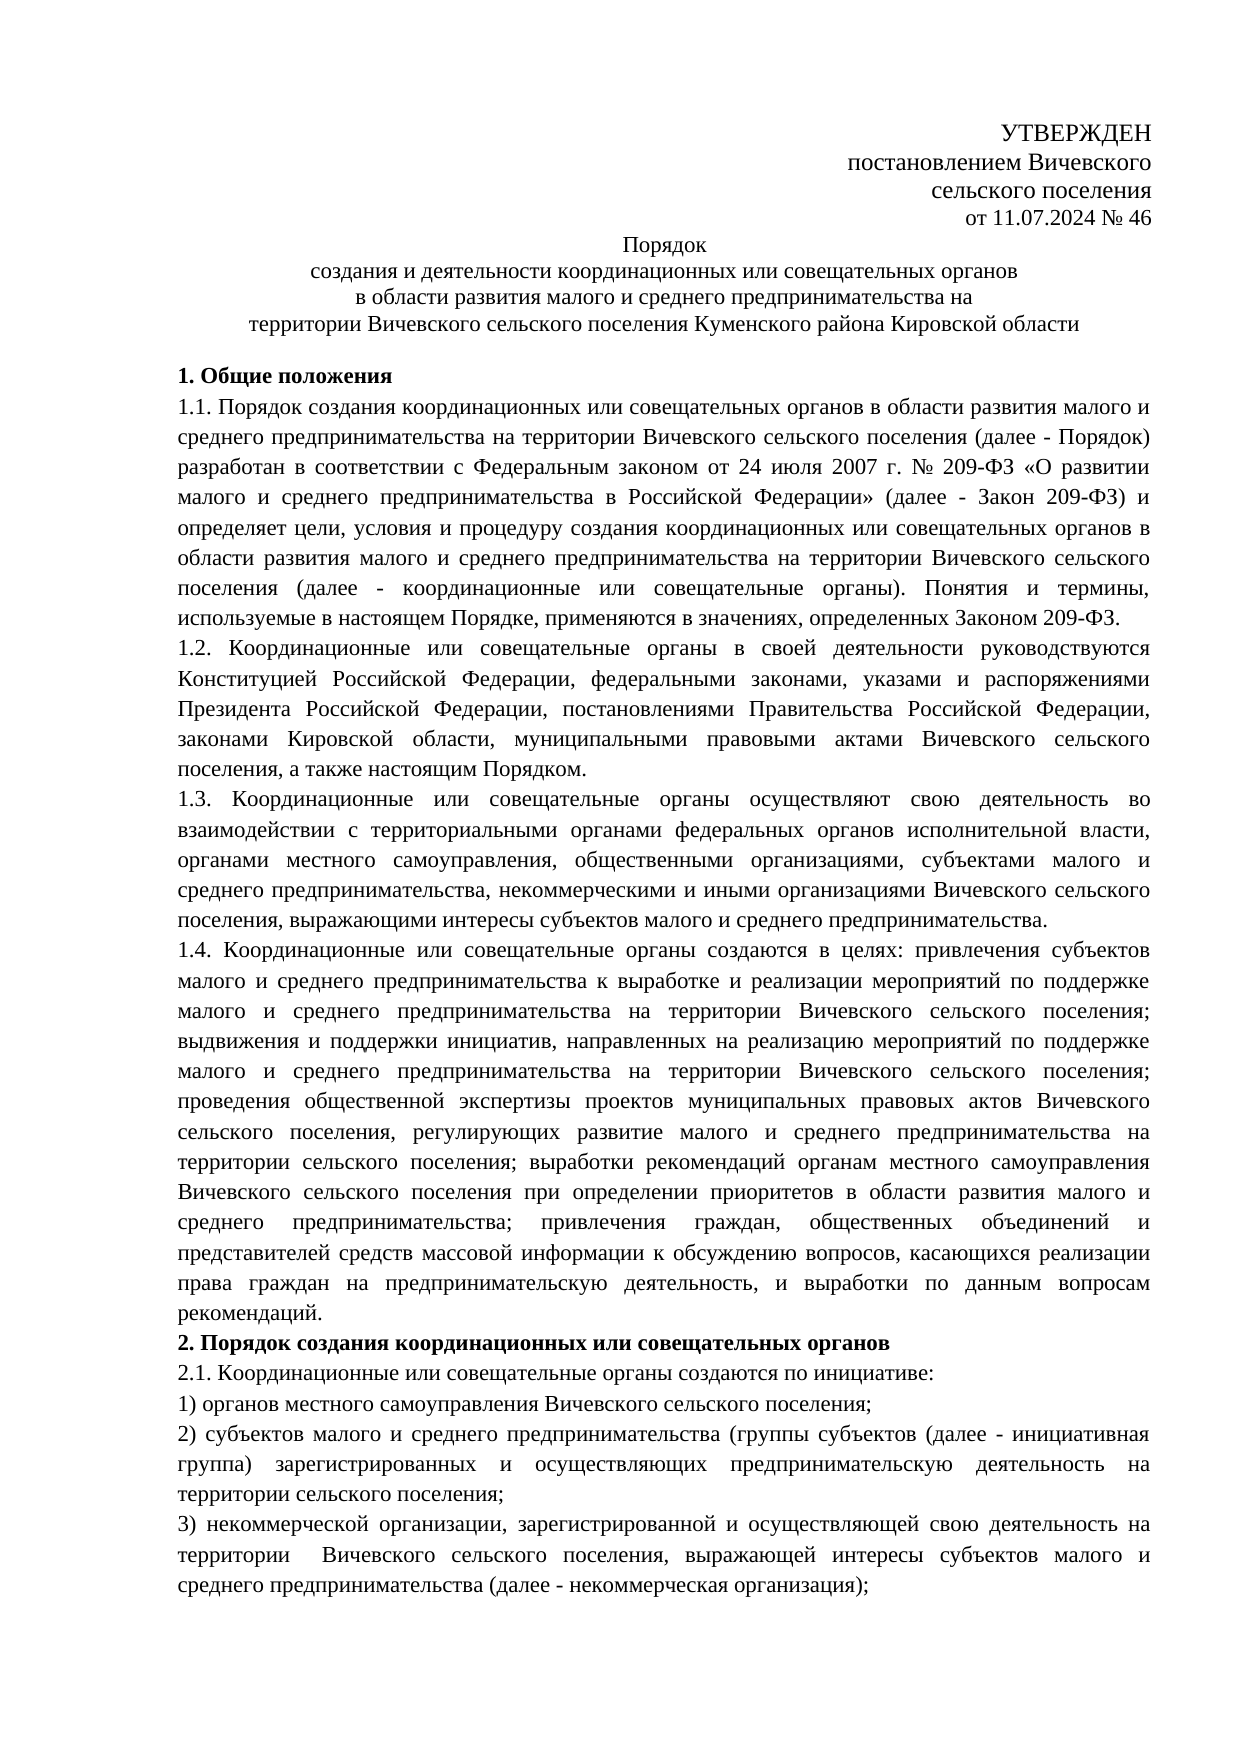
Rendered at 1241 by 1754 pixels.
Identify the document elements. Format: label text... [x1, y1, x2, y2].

text сельского поселения [177, 176, 1152, 204]
text 1.3. Координационные или совещательные органы осуществляют свою деятельность во взаимодействии с территориальными органами федеральных органов исполнительной власти, органами местного самоуправления, общественными организациями, субъектами малого и среднего предпринимательства, некоммерческими и иными организациями Вичевского сельского поселения, выражающими интересы субъектов малого и среднего предпринимательства. [177, 785, 1152, 933]
text 1.2. Координационные или совещательные органы в своей деятельности руководствуются Конституцией Российской Федерации, федеральными законами, указами и распоряжениями Президента Российской Федерации, постановлениями Правительства Российской Федерации, законами Кировской области, муниципальными правовыми актами Вичевского сельского поселения, а также настоящим Порядком. [177, 634, 1152, 782]
text 3) некоммерческой организации, зарегистрированной и осуществляющей свою деятельность на территории Вичевского сельского поселения, выражающей интересы субъектов малого и среднего предпринимательства (далее - некоммерческая организация); [177, 1510, 1152, 1597]
text в области развития малого и среднего предпринимательства на [177, 283, 1152, 310]
text 1) органов местного самоуправления Вичевского сельского поселения; [177, 1389, 1152, 1416]
text 1.1. Порядок создания координационных или совещательных органов в области развития малого и среднего предпринимательства на территории Вичевского сельского поселения (далее - Порядок) разработан в соответствии с Федеральным законом от 24 июля 2007 г. № 209-ФЗ «О развитии малого и среднего предпринимательства в Российской Федерации» (далее - Закон 209-ФЗ) и определяет цели, условия и процедуру создания координационных или совещательных органов в области развития малого и среднего предпринимательства на территории Вичевского сельского поселения (далее - координационные или совещательные органы). Понятия и термины, используемые в настоящем Порядке, применяются в значениях, определенных Законом 209-ФЗ. [177, 393, 1152, 631]
text 1.4. Координационные или совещательные органы создаются в целях: привлечения субъектов малого и среднего предпринимательства к выработке и реализации мероприятий по поддержке малого и среднего предпринимательства на территории Вичевского сельского поселения; выдвижения и поддержки инициатив, направленных на реализацию мероприятий по поддержке малого и среднего предпринимательства на территории Вичевского сельского поселения; проведения общественной экспертизы проектов муниципальных правовых актов Вичевского сельского поселения, регулирующих развитие малого и среднего предпринимательства на территории сельского поселения; выработки рекомендаций органам местного самоуправления Вичевского сельского поселения при определении приоритетов в области развития малого и среднего предпринимательства; привлечения граждан, общественных объединений и представителей средств массовой информации к обсуждению вопросов, касающихся реализации права граждан на предпринимательскую деятельность, и выработки по данным вопросам рекомендаций. [177, 936, 1152, 1325]
text УТВЕРЖДЕН [177, 118, 1152, 147]
text 2) субъектов малого и среднего предпринимательства (группы субъектов (далее - инициативная группа) зарегистрированных и осуществляющих предпринимательскую деятельность на территории сельского поселения; [177, 1420, 1152, 1507]
text Порядок [177, 231, 1152, 257]
text от 11.07.2024 № 46 [177, 204, 1152, 231]
text территории Вичевского сельского поселения Куменского района Кировской области [177, 310, 1152, 336]
text 2.1. Координационные или совещательные органы создаются по инициативе: [177, 1359, 1152, 1386]
text 1. Общие положения [177, 362, 1152, 389]
text создания и деятельности координационных или совещательных органов [177, 257, 1152, 283]
text 2. Порядок создания координационных или совещательных органов [177, 1329, 1152, 1356]
text постановлением Вичевского [177, 147, 1152, 176]
